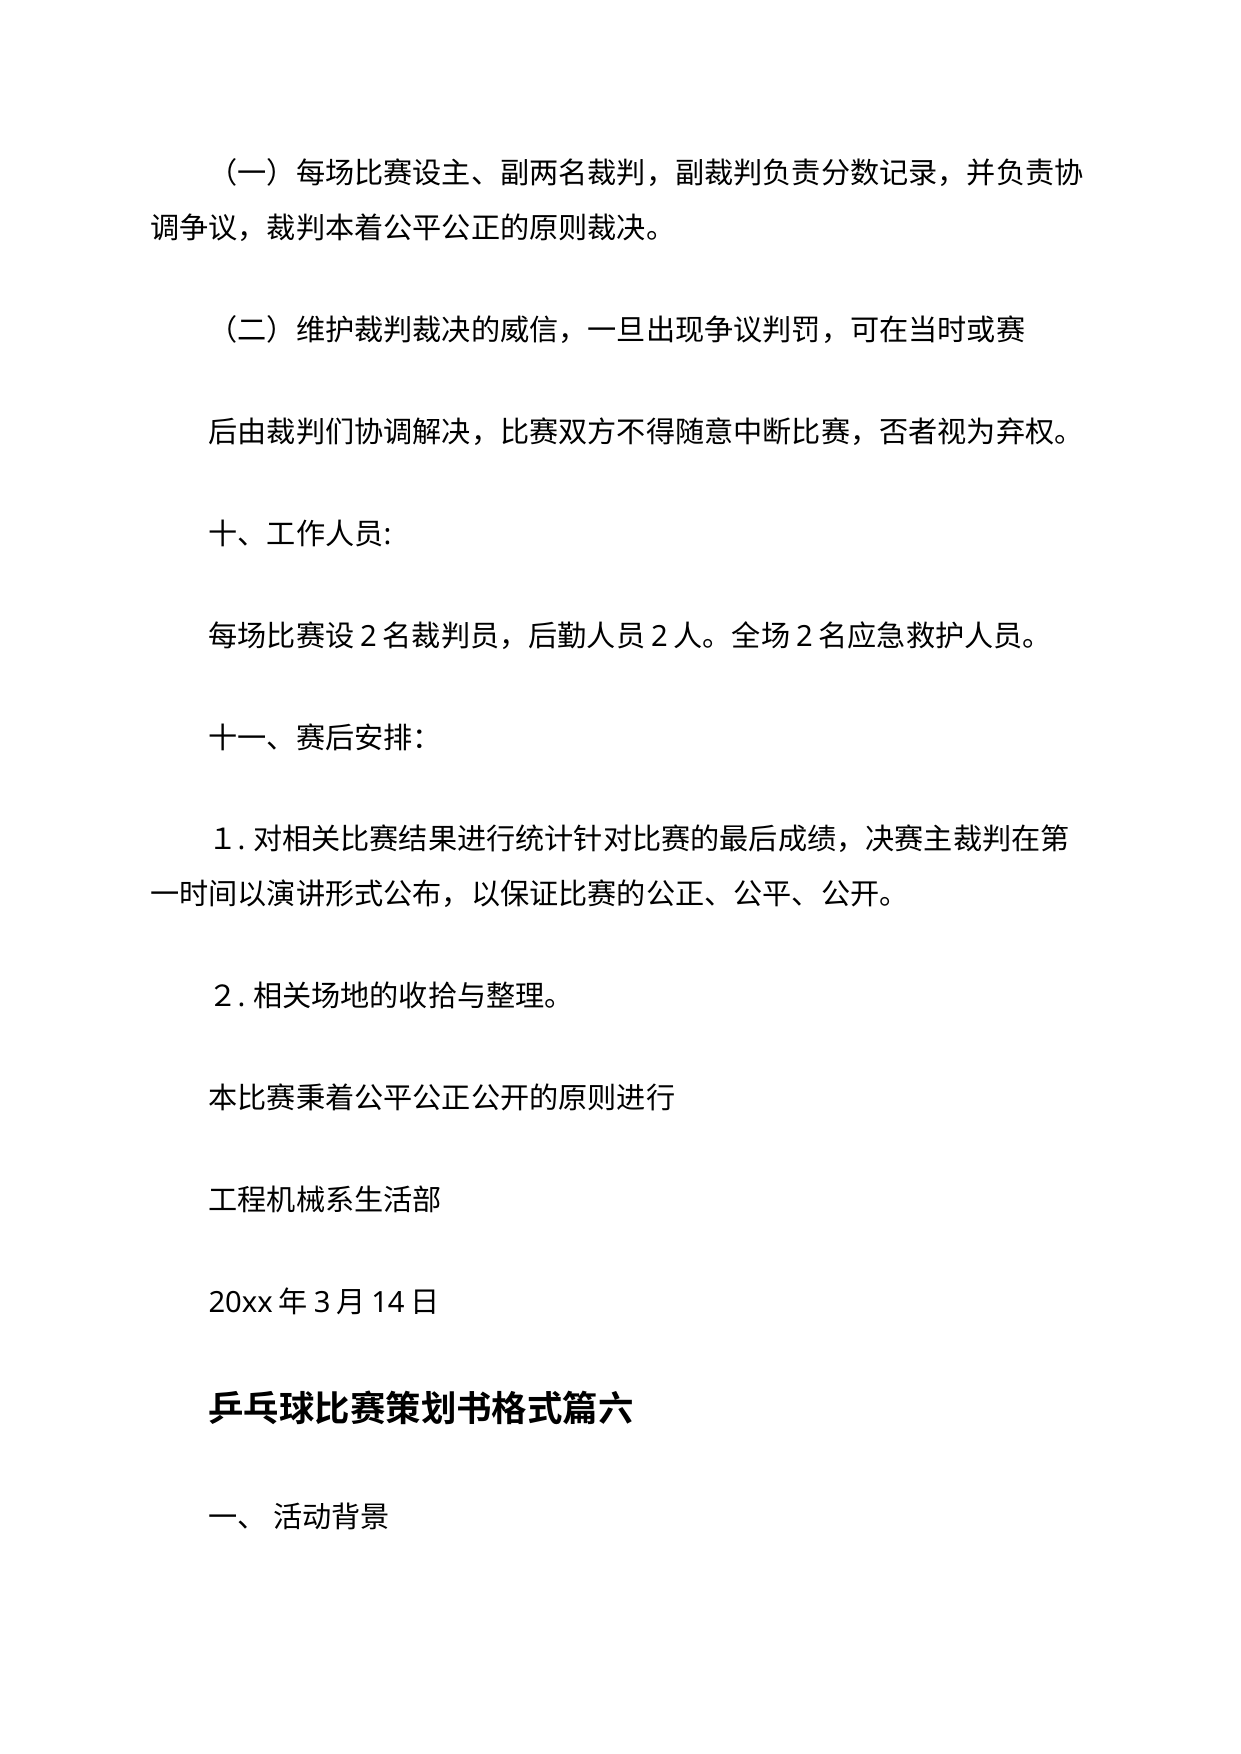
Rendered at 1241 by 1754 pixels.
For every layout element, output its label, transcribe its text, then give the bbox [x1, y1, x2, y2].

text 本比赛秉着公平公正公开的原则进行 [150, 1075, 1090, 1117]
text ２. 相关场地的收拾与整理。 [150, 973, 1090, 1015]
text １. 对相关比赛结果进行统计针对比赛的最后成绩，决赛主裁判在第一时间以演讲形式公布，以保证比赛的公正、公平、公开。 [150, 816, 1090, 913]
text 一、 活动背景 [150, 1494, 1090, 1536]
text （一）每场比赛设主、副两名裁判，副裁判负责分数记录，并负责协调争议，裁判本着公平公正的原则裁决。 [150, 150, 1090, 247]
text 乒乓球比赛策划书格式篇六 [150, 1380, 1090, 1431]
text （二）维护裁判裁决的威信，一旦出现争议判罚，可在当时或赛 [150, 307, 1090, 349]
text 十、工作人员: [150, 510, 1090, 553]
text 十一、赛后安排： [150, 714, 1090, 756]
text 后由裁判们协调解决，比赛双方不得随意中断比赛，否者视为弃权。 [150, 408, 1090, 451]
text 工程机械系生活部 [150, 1176, 1090, 1219]
text 每场比赛设2名裁判员，后勤人员2人。全场2名应急救护人员。 [150, 612, 1090, 654]
text 20xx年3月14日 [150, 1278, 1090, 1321]
